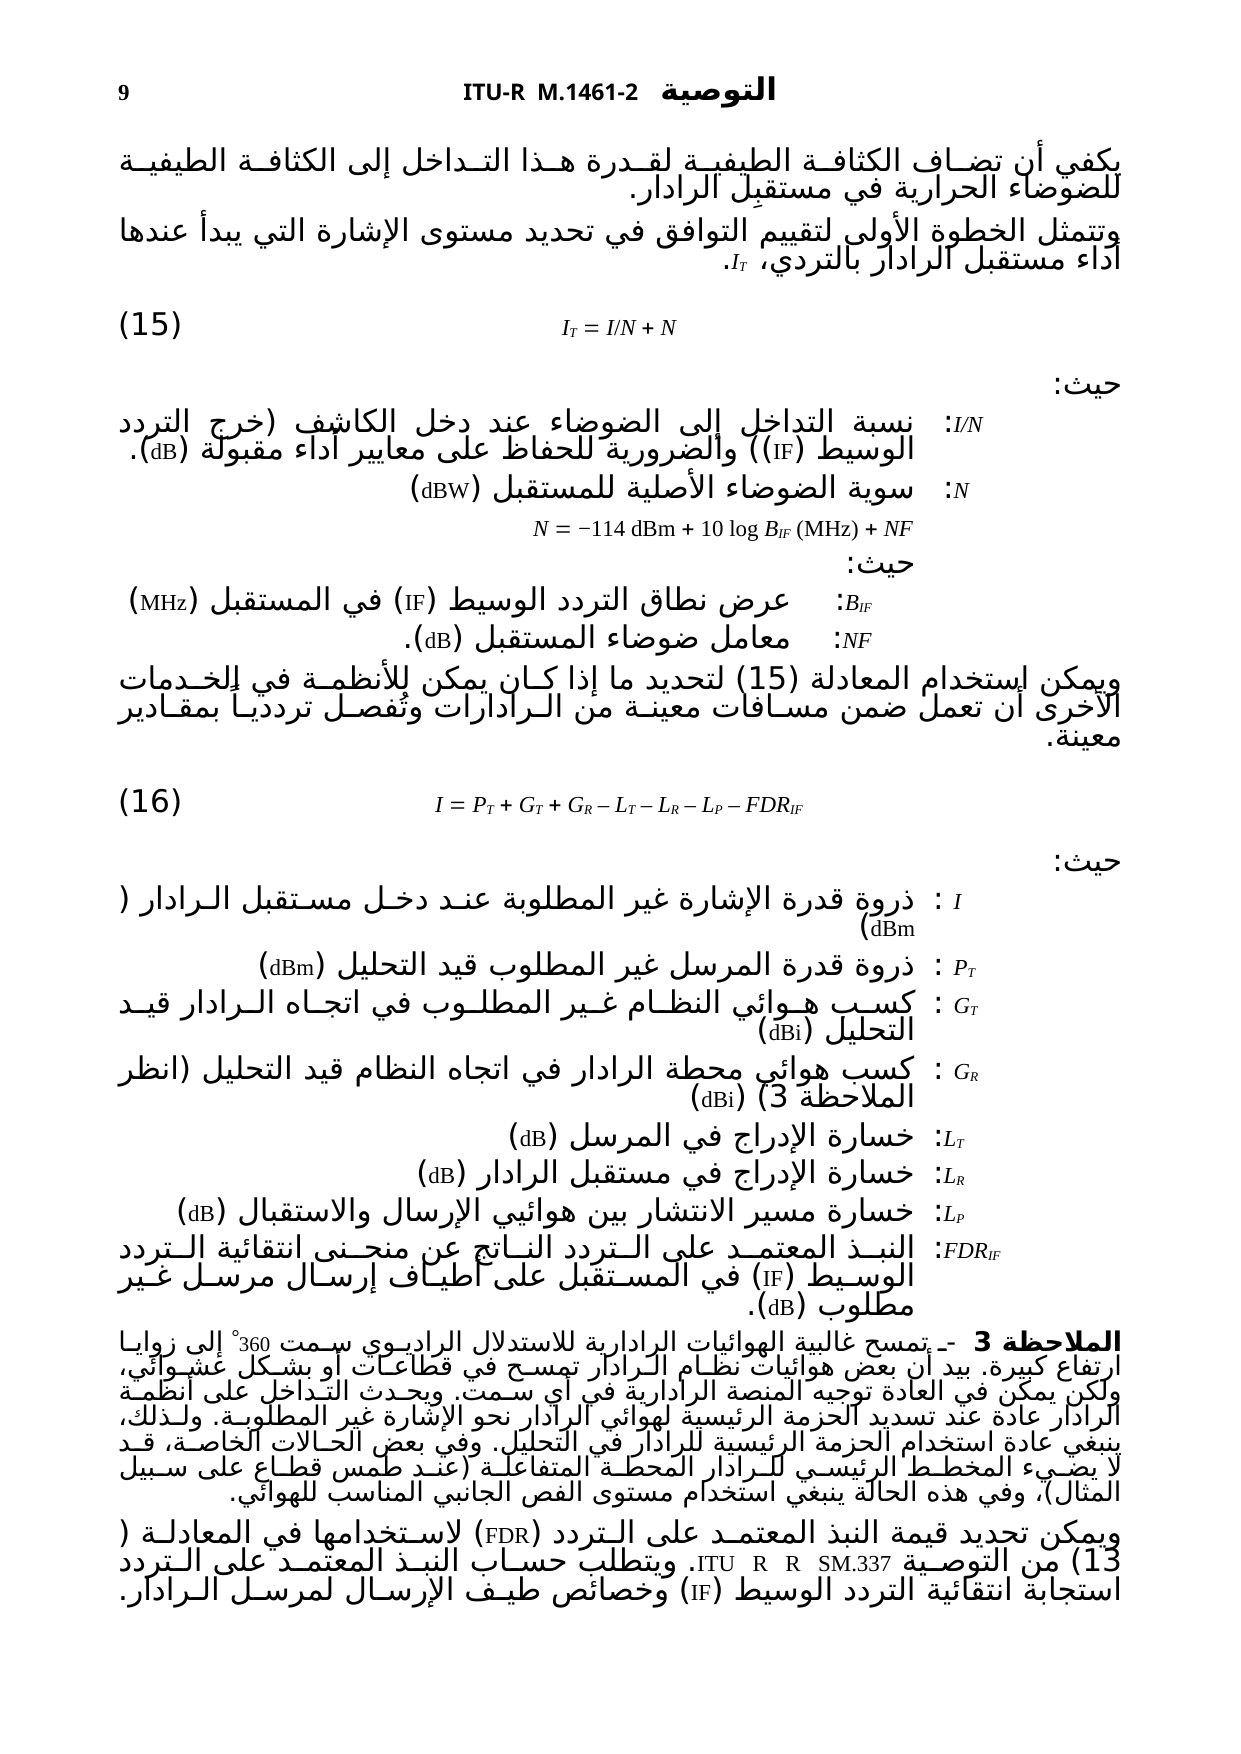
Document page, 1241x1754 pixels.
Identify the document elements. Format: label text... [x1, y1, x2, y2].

text NF: معامل ضوضاء المستقبل (dB). [118, 625, 1122, 654]
text ويمكن استخدام المعادلة (15) لتحديد ما إذا كان يمكن للأنظمة في الخدمات الأخرى أن تعمل ضمن مسافات معينة من الرادارات وتُفصل ترددياً بمقادير معينة. [118, 666, 1122, 754]
text حيث: [118, 550, 1122, 579]
text FDRIF: النبذ المعتمد على التردد الناتج عن منحنى انتقائية التردد الوسيط (IF) في المستقبل على أطياف إرسال مرسل غير مطلوب (dB). [118, 1235, 1122, 1323]
text حيث: [118, 848, 1122, 878]
text BIF: عرض نطاق التردد الوسيط (IF) في المستقبل (MHz) [589, 587, 1122, 617]
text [118, 1521, 1122, 1608]
text LP: خسارة مسير الانتشار بين هوائيي الإرسال والاستقبال (dB) [118, 1198, 1122, 1227]
text GR : كسب هوائي محطة الرادار في اتجاه النظام قيد التحليل (انظر الملاحظة 3) (dBi) [118, 1056, 1122, 1115]
text N −114 dBm 10 log BIF (MHz) NF [118, 513, 1122, 542]
text LR: خسارة الإدراج في مستقبل الرادار (dB) [531, 1160, 1122, 1189]
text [118, 148, 1122, 206]
text N: سوية الضوضاء الأصلية للمستقبل (dBW) [118, 475, 1122, 504]
text PT : ذروة قدرة المرسل غير المطلوب قيد التحليل (dBm) [723, 952, 1122, 982]
text حيث: [118, 371, 1122, 400]
text I PT GT GR – LT – LR – LP – FDRIF (16) [118, 783, 1122, 819]
text I : ذروة قدرة الإشارة غير المطلوبة عند دخل مستقبل الرادار (dBm) [118, 886, 1122, 944]
text I/N: نسبة التداخل إلى الضوضاء عند دخل الكاشف (خرج التردد الوسيط (IF)) والضرورية للحفاظ على معايير أداء مقبولة (dB). [118, 409, 1122, 467]
text الملاحظة 3 - تمسح غالبية الهوائيات الرادارية للاستدلال الراديوي سمت 360 إلى زوايا ارتفاع كبيرة. بيد أن بعض هوائيات نظام الرادار تمسح في قطاعات أو بشكل عشوائي، ولكن يمكن في العادة توجيه المنصة الرادارية في أي سمت. ويحدث التداخل على أنظمة الرادار عادة عند تسديد الحزمة الرئيسية لهوائي الرادار نحو الإشارة غير المطلوبة. ولذلك، ينبغي عادة استخدام الحزمة الرئيسية للرادار في التحليل. وفي بعض الحالات الخاصة، قد لا يضيء المخطط الرئيسي للرادار المحطة المتفاعلة (عند طمس قطاع على سبيل المثال)، وفي هذه الحالة ينبغي استخدام مستوى الفص الجانبي المناسب للهوائي. [118, 1331, 1122, 1508]
text GT : كسب هوائي النظام غير المطلوب في اتجاه الرادار قيد التحليل (dBi) [118, 990, 1122, 1048]
text IT I/N N (15) [118, 306, 1122, 342]
text وتتمثل الخطوة الأولى لتقييم التوافق في تحديد مستوى الإشارة التي يبدأ عندها أداء مستقبل الرادار بالتردي، IT. [118, 218, 1122, 277]
text LT: خسارة الإدراج في المرسل (dB) [118, 1123, 657, 1152]
text BIF: عرض نطاق التردد الوسيط (IF) في المستقبل (MHz) [118, 587, 532, 617]
text LT: خسارة الإدراج في المرسل (dB) [626, 1123, 1122, 1152]
text PT : ذروة قدرة المرسل غير المطلوب قيد التحليل (dBm) [524, 952, 757, 982]
text PT : ذروة قدرة المرسل غير المطلوب قيد التحليل (dBm) [118, 952, 537, 982]
text LR: خسارة الإدراج في مستقبل الرادار (dB) [118, 1160, 544, 1189]
